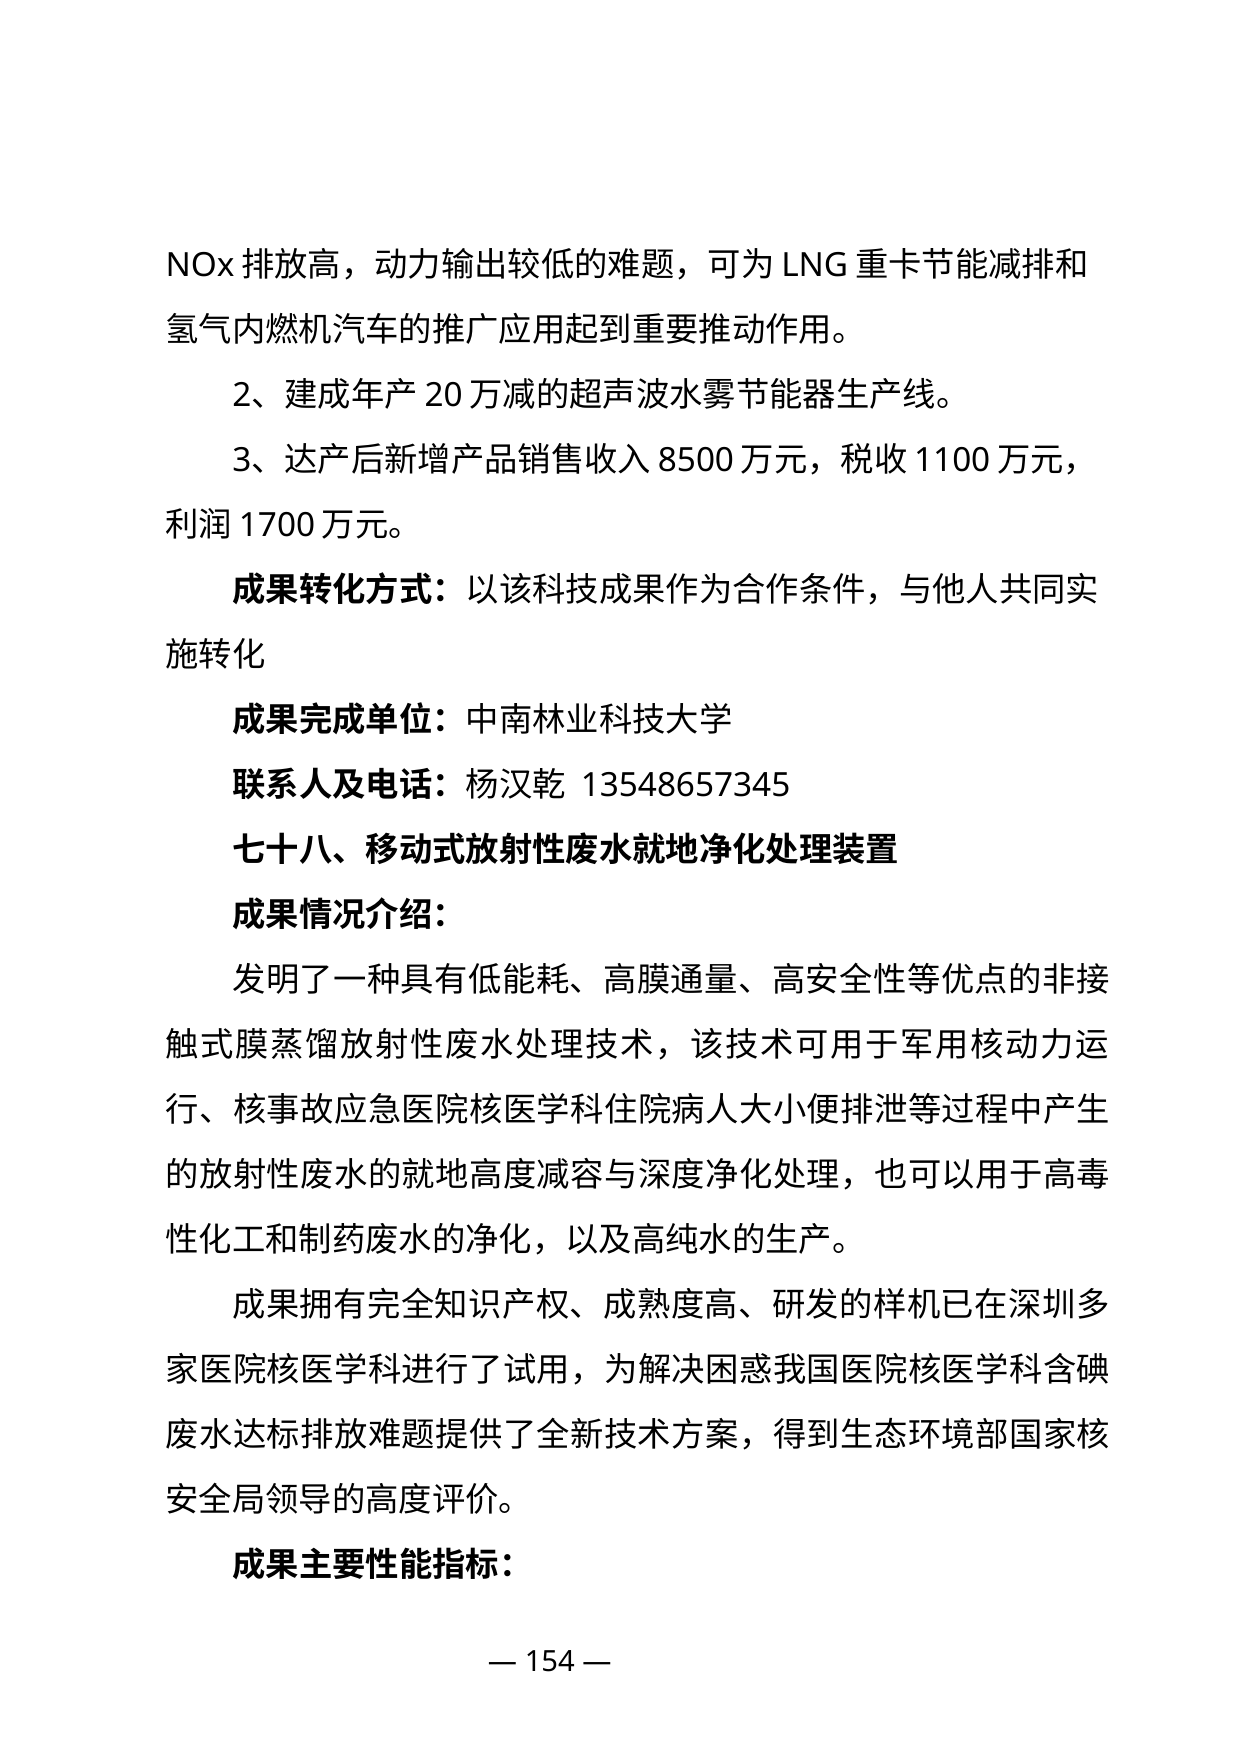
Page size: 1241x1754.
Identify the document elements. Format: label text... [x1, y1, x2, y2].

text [165, 230, 1110, 360]
text 发明了一种具有低能耗、高膜通量、高安全性等优点的非接触式膜蒸馏放射性废水处理技术，该技术可用于军用核动力运行、核事故应急医院核医学科住院病人大小便排泄等过程中产生的放射性废水的就地高度减容与深度净化处理，也可以用于高毒性化工和制药废水的净化，以及高纯水的生产。 [165, 945, 1110, 1270]
text 2、建成年产20万减的超声波水雾节能器生产线。 [165, 360, 1110, 425]
text 3、达产后新增产品销售收入8500万元，税收1100万元，利润1700万元。 [165, 425, 1110, 555]
text 成果拥有完全知识产权、成熟度高、研发的样机已在深圳多家医院核医学科进行了试用，为解决困惑我国医院核医学科含碘废水达标排放难题提供了全新技术方案，得到生态环境部国家核安全局领导的高度评价。 [165, 1270, 1110, 1530]
text 联系人及电话：杨汉乾 13548657345 [165, 750, 1110, 815]
list 移动式放射性废水就地净化处理装置 [165, 815, 1110, 880]
text 成果主要性能指标： [165, 1530, 1110, 1595]
text 成果转化方式：以该科技成果作为合作条件，与他人共同实施转化 [165, 555, 1110, 685]
text 成果完成单位：中南林业科技大学 [165, 685, 1110, 750]
text 成果情况介绍： [165, 880, 1110, 945]
